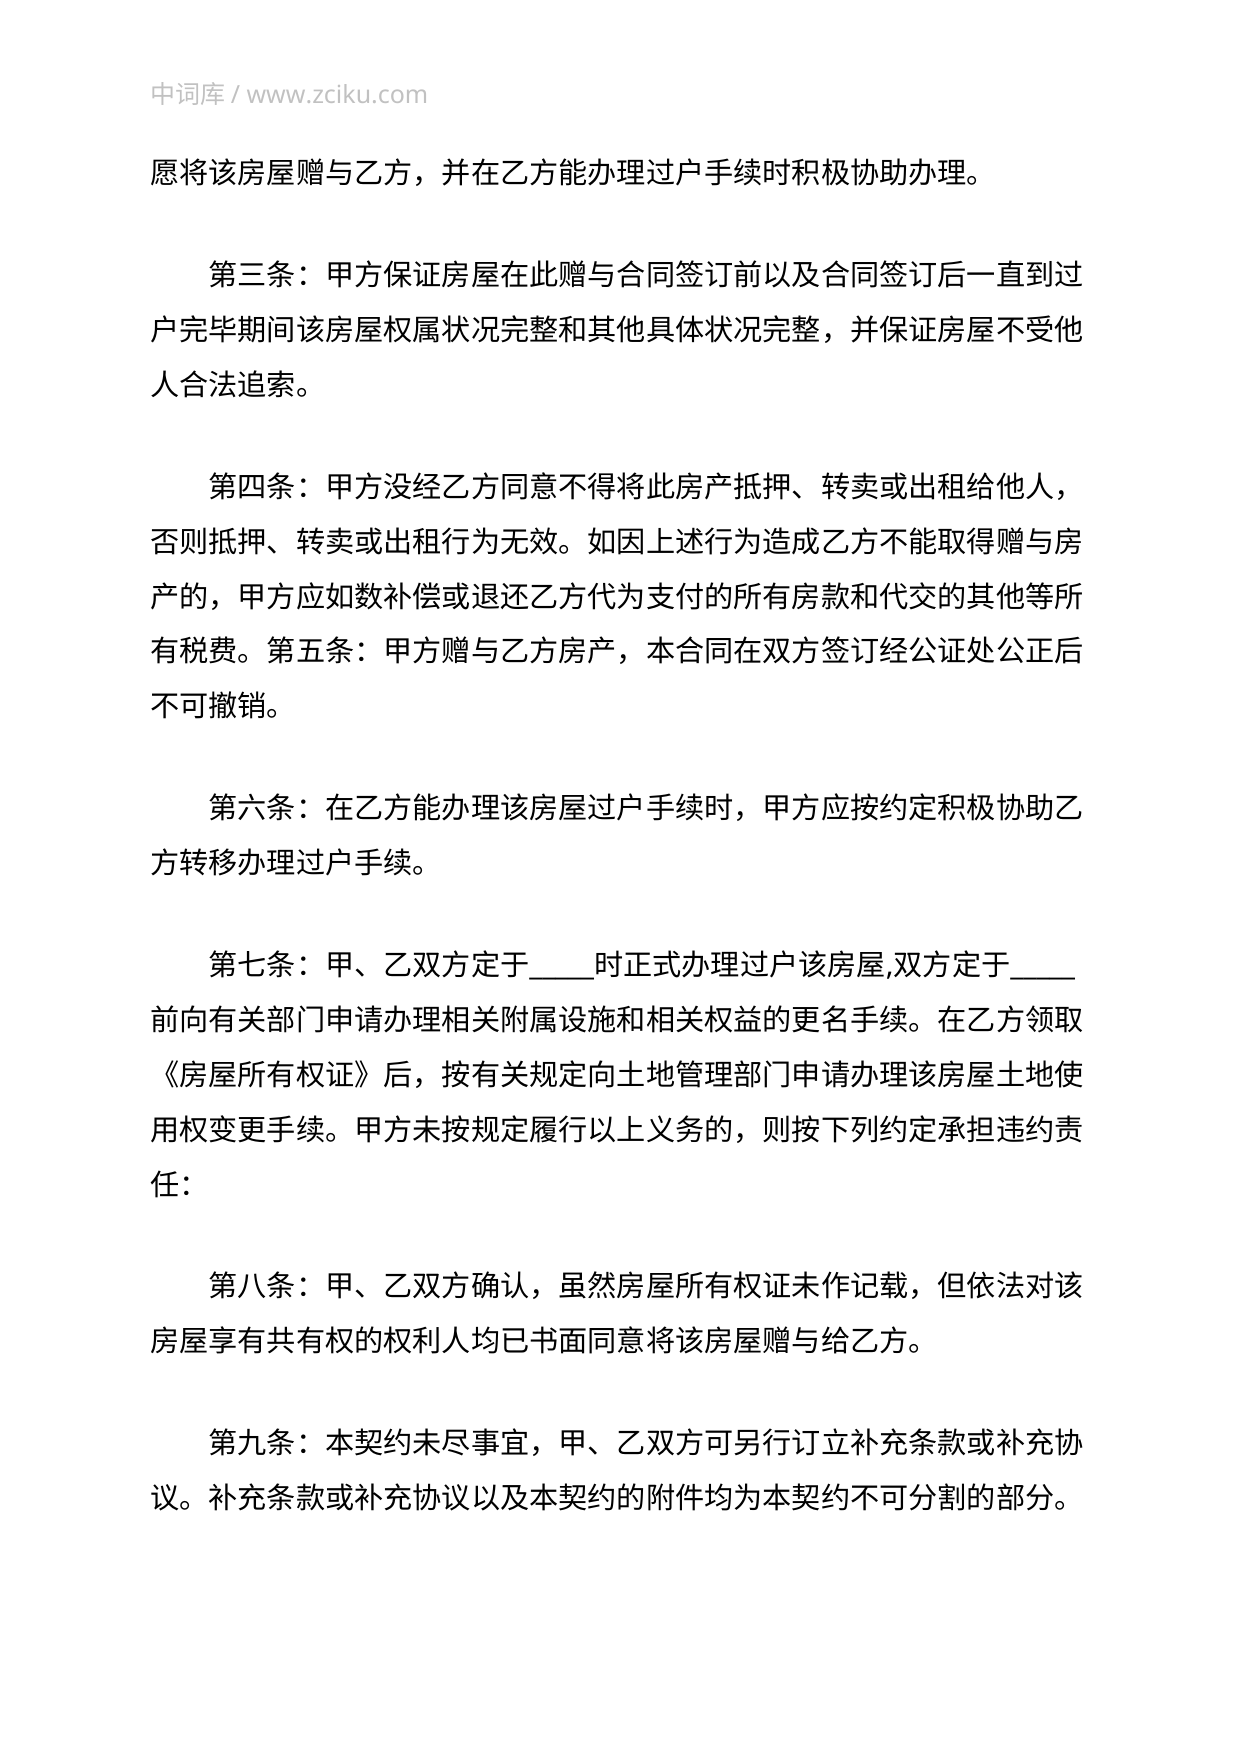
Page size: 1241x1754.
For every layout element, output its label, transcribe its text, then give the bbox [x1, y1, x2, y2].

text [150, 150, 1090, 192]
text 第七条：甲、乙双方定于_____时正式办理过户该房屋,双方定于_____前向有关部门申请办理相关附属设施和相关权益的更名手续。在乙方领取《房屋所有权证》后，按有关规定向土地管理部门申请办理该房屋土地使用权变更手续。甲方未按规定履行以上义务的，则按下列约定承担违约责任： [150, 941, 1090, 1203]
text 第三条：甲方保证房屋在此赠与合同签订前以及合同签订后一直到过户完毕期间该房屋权属状况完整和其他具体状况完整，并保证房屋不受他人合法追索。 [150, 252, 1090, 404]
text 第六条：在乙方能办理该房屋过户手续时，甲方应按约定积极协助乙方转移办理过户手续。 [150, 785, 1090, 882]
text 第九条：本契约未尽事宜，甲、乙双方可另行订立补充条款或补充协议。补充条款或补充协议以及本契约的附件均为本契约不可分割的部分。 [150, 1419, 1090, 1517]
text 第四条：甲方没经乙方同意不得将此房产抵押、转卖或出租给他人，否则抵押、转卖或出租行为无效。如因上述行为造成乙方不能取得赠与房产的，甲方应如数补偿或退还乙方代为支付的所有房款和代交的其他等所有税费。第五条：甲方赠与乙方房产，本合同在双方签订经公证处公正后不可撤销。 [150, 463, 1090, 725]
text 第八条：甲、乙双方确认，虽然房屋所有权证未作记载，但依法对该房屋享有共有权的权利人均已书面同意将该房屋赠与给乙方。 [150, 1263, 1090, 1360]
